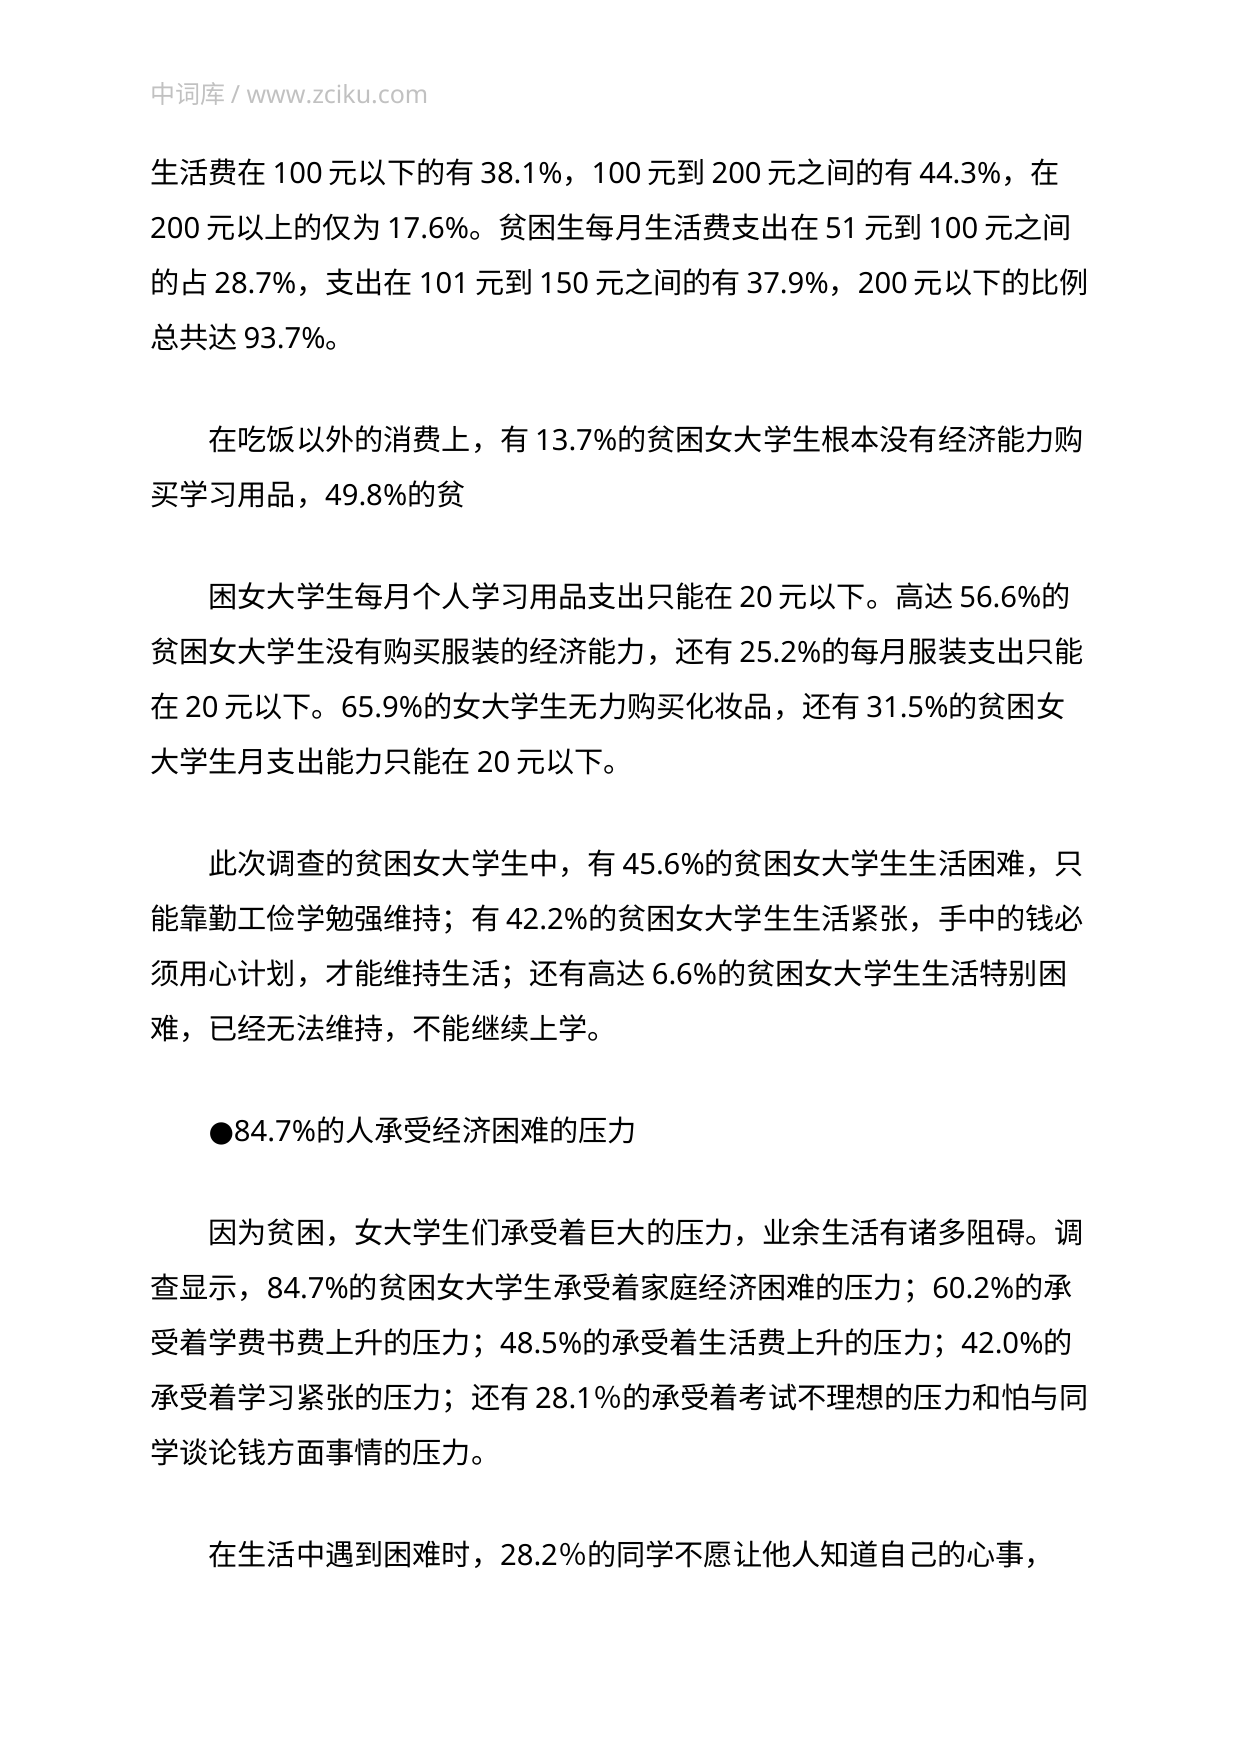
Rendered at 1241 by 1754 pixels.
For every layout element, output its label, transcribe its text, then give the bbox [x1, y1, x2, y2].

text 此次调查的贫困女大学生中，有45.6%的贫困女大学生生活困难，只能靠勤工俭学勉强维持；有42.2%的贫困女大学生生活紧张，手中的钱必须用心计划，才能维持生活；还有高达6.6%的贫困女大学生生活特别困难，已经无法维持，不能继续上学。 [150, 841, 1090, 1048]
text 困女大学生每月个人学习用品支出只能在20元以下。高达56.6%的贫困女大学生没有购买服装的经济能力，还有25.2%的每月服装支出只能在20元以下。65.9%的女大学生无力购买化妆品，还有31.5%的贫困女大学生月支出能力只能在20元以下。 [150, 574, 1090, 781]
text 因为贫困，女大学生们承受着巨大的压力，业余生活有诸多阻碍。调查显示，84.7%的贫困女大学生承受着家庭经济困难的压力；60.2%的承受着学费书费上升的压力；48.5%的承受着生活费上升的压力；42.0%的承受着学习紧张的压力；还有28.1％的承受着考试不理想的压力和怕与同学谈论钱方面事情的压力。 [150, 1210, 1090, 1472]
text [150, 1531, 1090, 1574]
text ●84.7%的人承受经济困难的压力 [150, 1108, 1090, 1150]
text 在吃饭以外的消费上，有13.7%的贫困女大学生根本没有经济能力购买学习用品，49.8%的贫 [150, 417, 1090, 514]
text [150, 150, 1090, 357]
